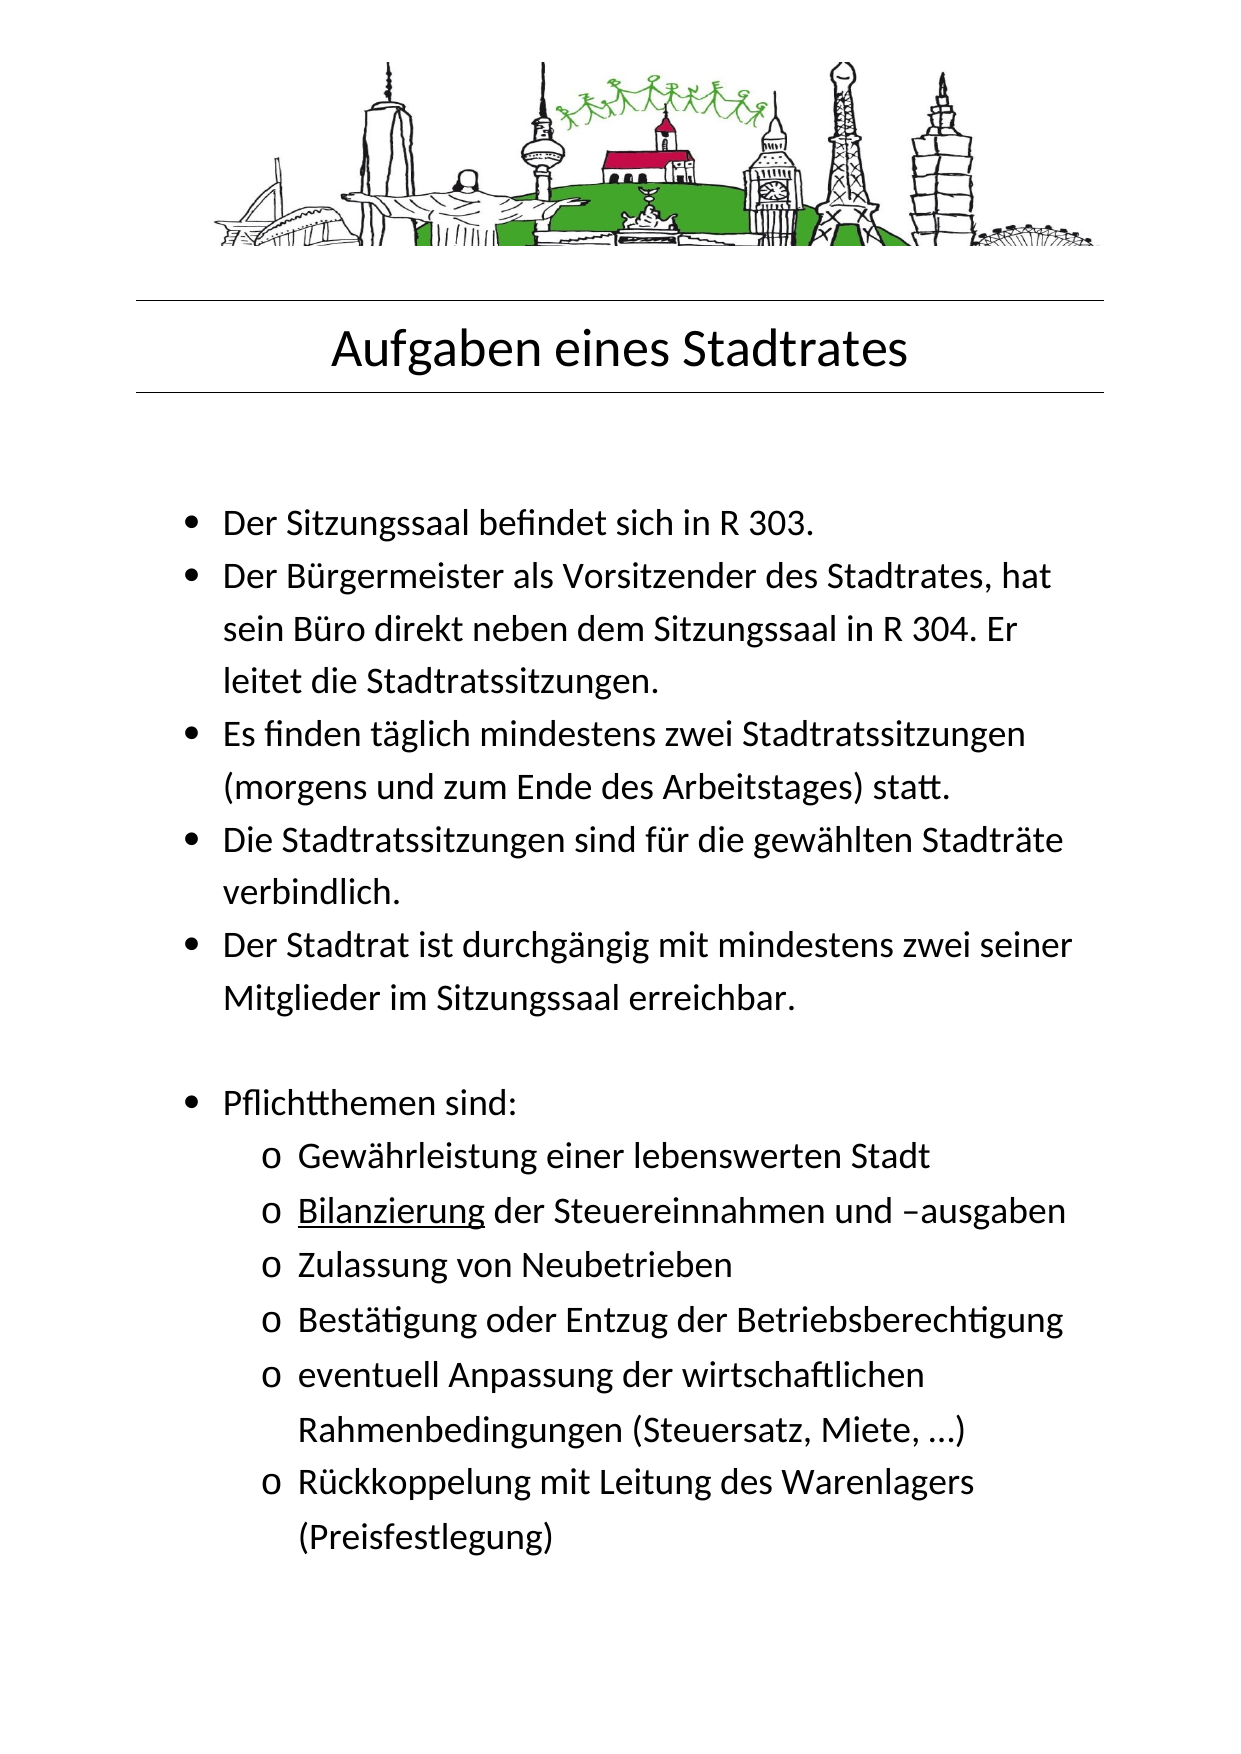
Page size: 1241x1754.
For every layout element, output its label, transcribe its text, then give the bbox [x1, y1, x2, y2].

list Bestätigung oder Entzug der Betriebsberechtigung [260, 1296, 1093, 1344]
list Die Stadtratssitzungen sind für die gewählten Stadträte verbindlich. [185, 816, 1093, 914]
list Rückkoppelung mit Leitung des Warenlagers (Preisfestlegung) [260, 1458, 1093, 1559]
list Der Bürgermeister als Vorsitzender des Stadtrates, hat sein Büro direkt neben dem Sitzungssaal in R 304. Er leitet die Stadtratssitzungen. [185, 552, 1093, 703]
list Gewährleistung einer lebenswerten Stadt [260, 1132, 1093, 1179]
table_header Aufgaben eines Stadtrates [136, 301, 1104, 392]
list eventuell Anpassung der wirtschaftlichen Rahmenbedingungen (Steuersatz, Miete, …) [260, 1351, 1093, 1451]
list Der Sitzungssaal befindet sich in R 303. [185, 499, 1093, 545]
list Pflichtthemen sind: [185, 1079, 1093, 1125]
list Es finden täglich mindestens zwei Stadtratssitzungen (morgens und zum Ende des Arbeitstages) statt. [185, 710, 1093, 809]
picture [121, 62, 1169, 246]
list Bilanzierung der Steuereinnahmen und –ausgaben [260, 1187, 1093, 1234]
list Zulassung von Neubetrieben [260, 1241, 1093, 1289]
list Der Stadtrat ist durchgängig mit mindestens zwei seiner Mitglieder im Sitzungssaal erreichbar. [185, 921, 1093, 1019]
